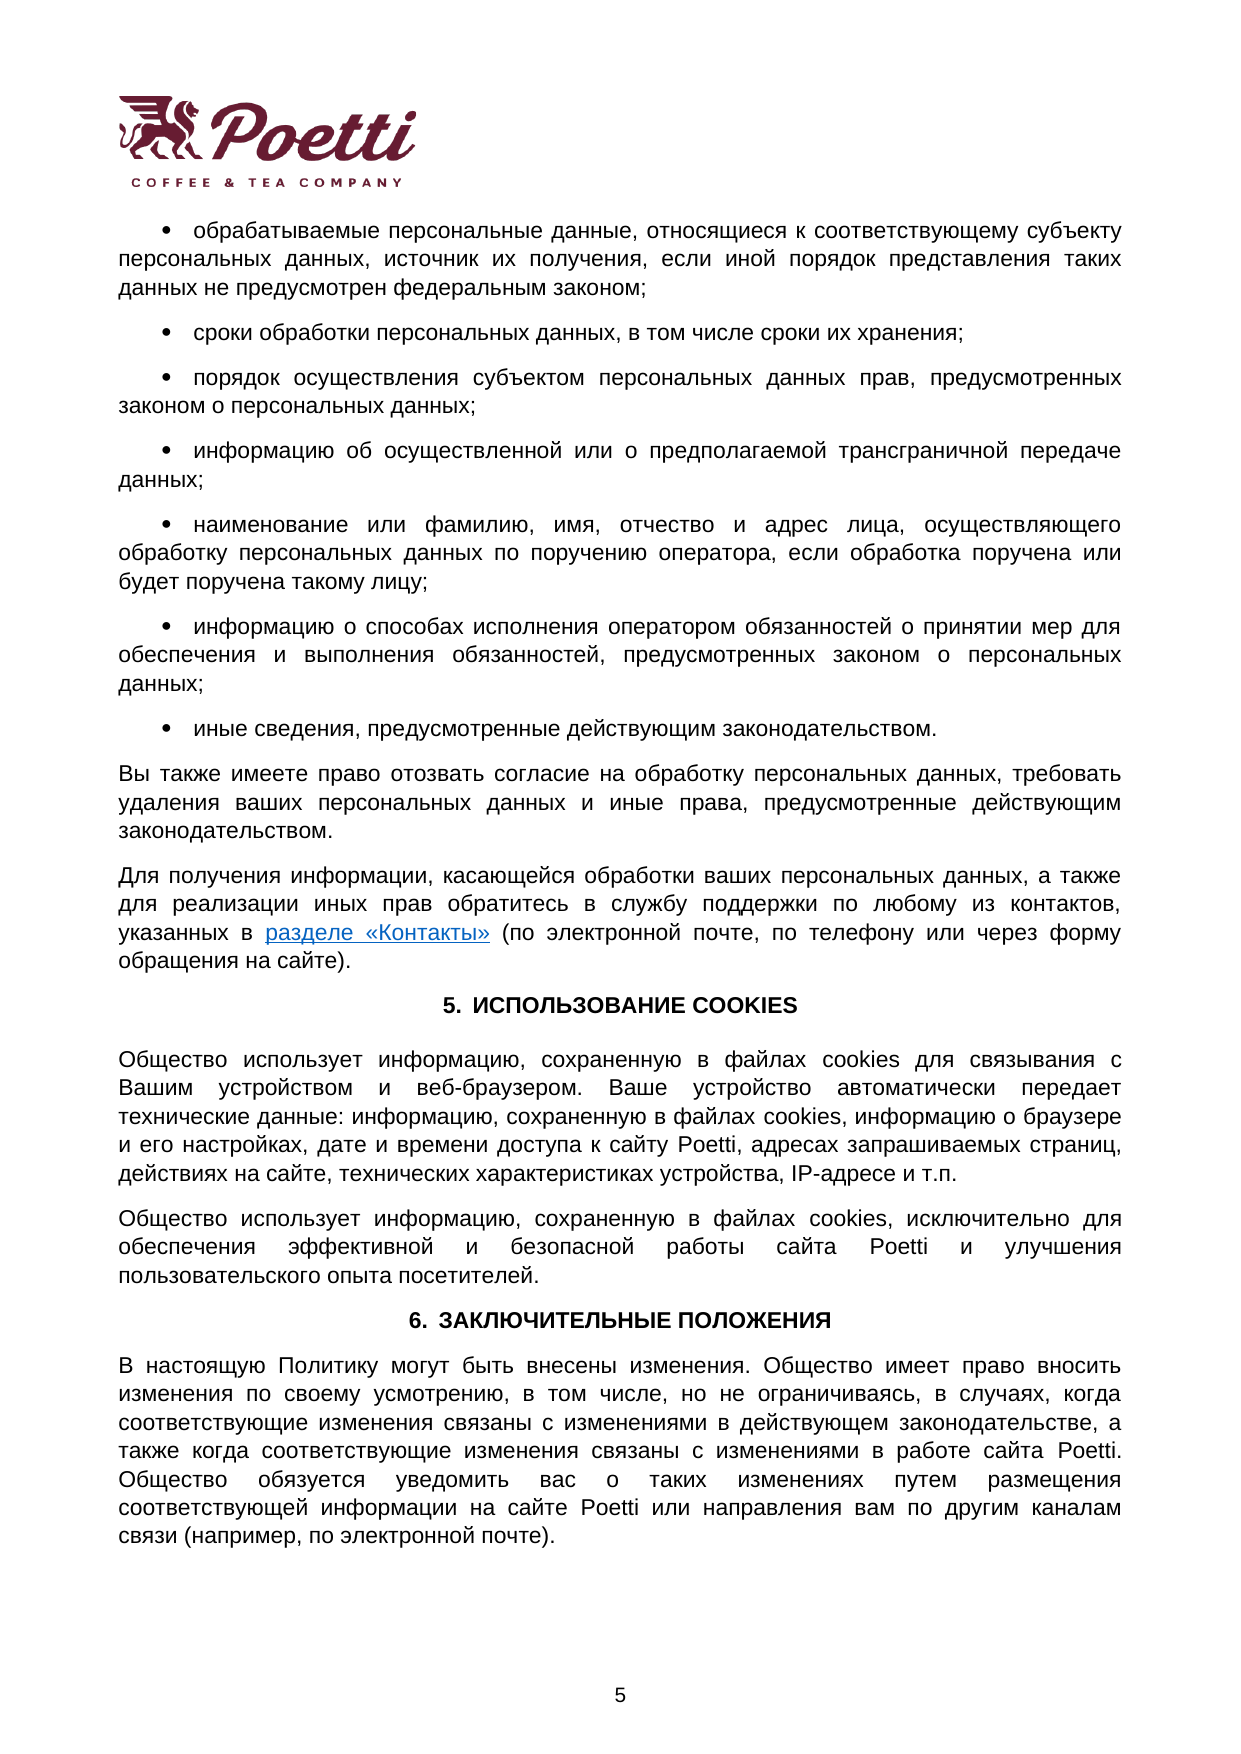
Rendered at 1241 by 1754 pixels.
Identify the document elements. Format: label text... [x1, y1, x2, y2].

list ЗАКЛЮЧИТЕЛЬНЫЕ ПОЛОЖЕНИЯ [118, 1307, 1122, 1333]
list сроки обработки персональных данных, в том числе сроки их хранения; [118, 319, 1122, 345]
list порядок осуществления субъектом персональных данных прав, предусмотренных законом о персональных данных; [118, 364, 1122, 419]
list ИСПОЛЬЗОВАНИЕ COOKIES [118, 992, 1122, 1019]
text Общество использует информацию, сохраненную в файлах cookies для связывания с Вашим устройством и веб-браузером. Ваше устройство автоматически передает технические данные: информацию, сохраненную в файлах cookies, информацию о браузере и его настройках, дате и времени доступа к сайту Poetti, адресах запрашиваемых страниц, действиях на сайте, технических характеристиках устройства, IP-адресе и т.п. [118, 1046, 1122, 1186]
text Вы также имеете право отозвать согласие на обработку персональных данных, требовать удаления ваших персональных данных и иные права, предусмотренные действующим законодательством. [118, 760, 1122, 843]
picture [118, 96, 417, 187]
list информацию о способах исполнения оператором обязанностей о принятии мер для обеспечения и выполнения обязанностей, предусмотренных законом о персональных данных; [118, 613, 1122, 696]
list обрабатываемые персональные данные, относящиеся к соответствующему субъекту персональных данных, источник их получения, если иной порядок представления таких данных не предусмотрен федеральным законом; [118, 217, 1122, 300]
list наименование или фамилию, имя, отчество и адрес лица, осуществляющего обработку персональных данных по поручению оператора, если обработка поручена или будет поручена такому лицу; [118, 511, 1122, 594]
text Для получения информации, касающейся обработки ваших персональных данных, а также для реализации иных прав обратитесь в службу поддержки по любому из контактов, указанных в разделе «Контакты» (по электронной почте, по телефону или через форму обращения на сайте). [118, 862, 1122, 974]
list информацию об осуществленной или о предполагаемой трансграничной передаче данных; [118, 437, 1122, 492]
text Общество использует информацию, сохраненную в файлах cookies, исключительно для обеспечения эффективной и безопасной работы сайта Poetti и улучшения пользовательского опыта посетителей. [118, 1205, 1122, 1288]
text В настоящую Политику могут быть внесены изменения. Общество имеет право вносить изменения по своему усмотрению, в том числе, но не ограничиваясь, в случаях, когда соответствующие изменения связаны с изменениями в действующем законодательстве, а также когда соответствующие изменения связаны с изменениями в работе сайта Poetti. Общество обязуется уведомить вас о таких изменениях путем размещения соответствующей информации на сайте Poetti или направления вам по другим каналам связи (например, по электронной почте). [118, 1352, 1122, 1549]
list иные сведения, предусмотренные действующим законодательством. [118, 715, 1122, 741]
